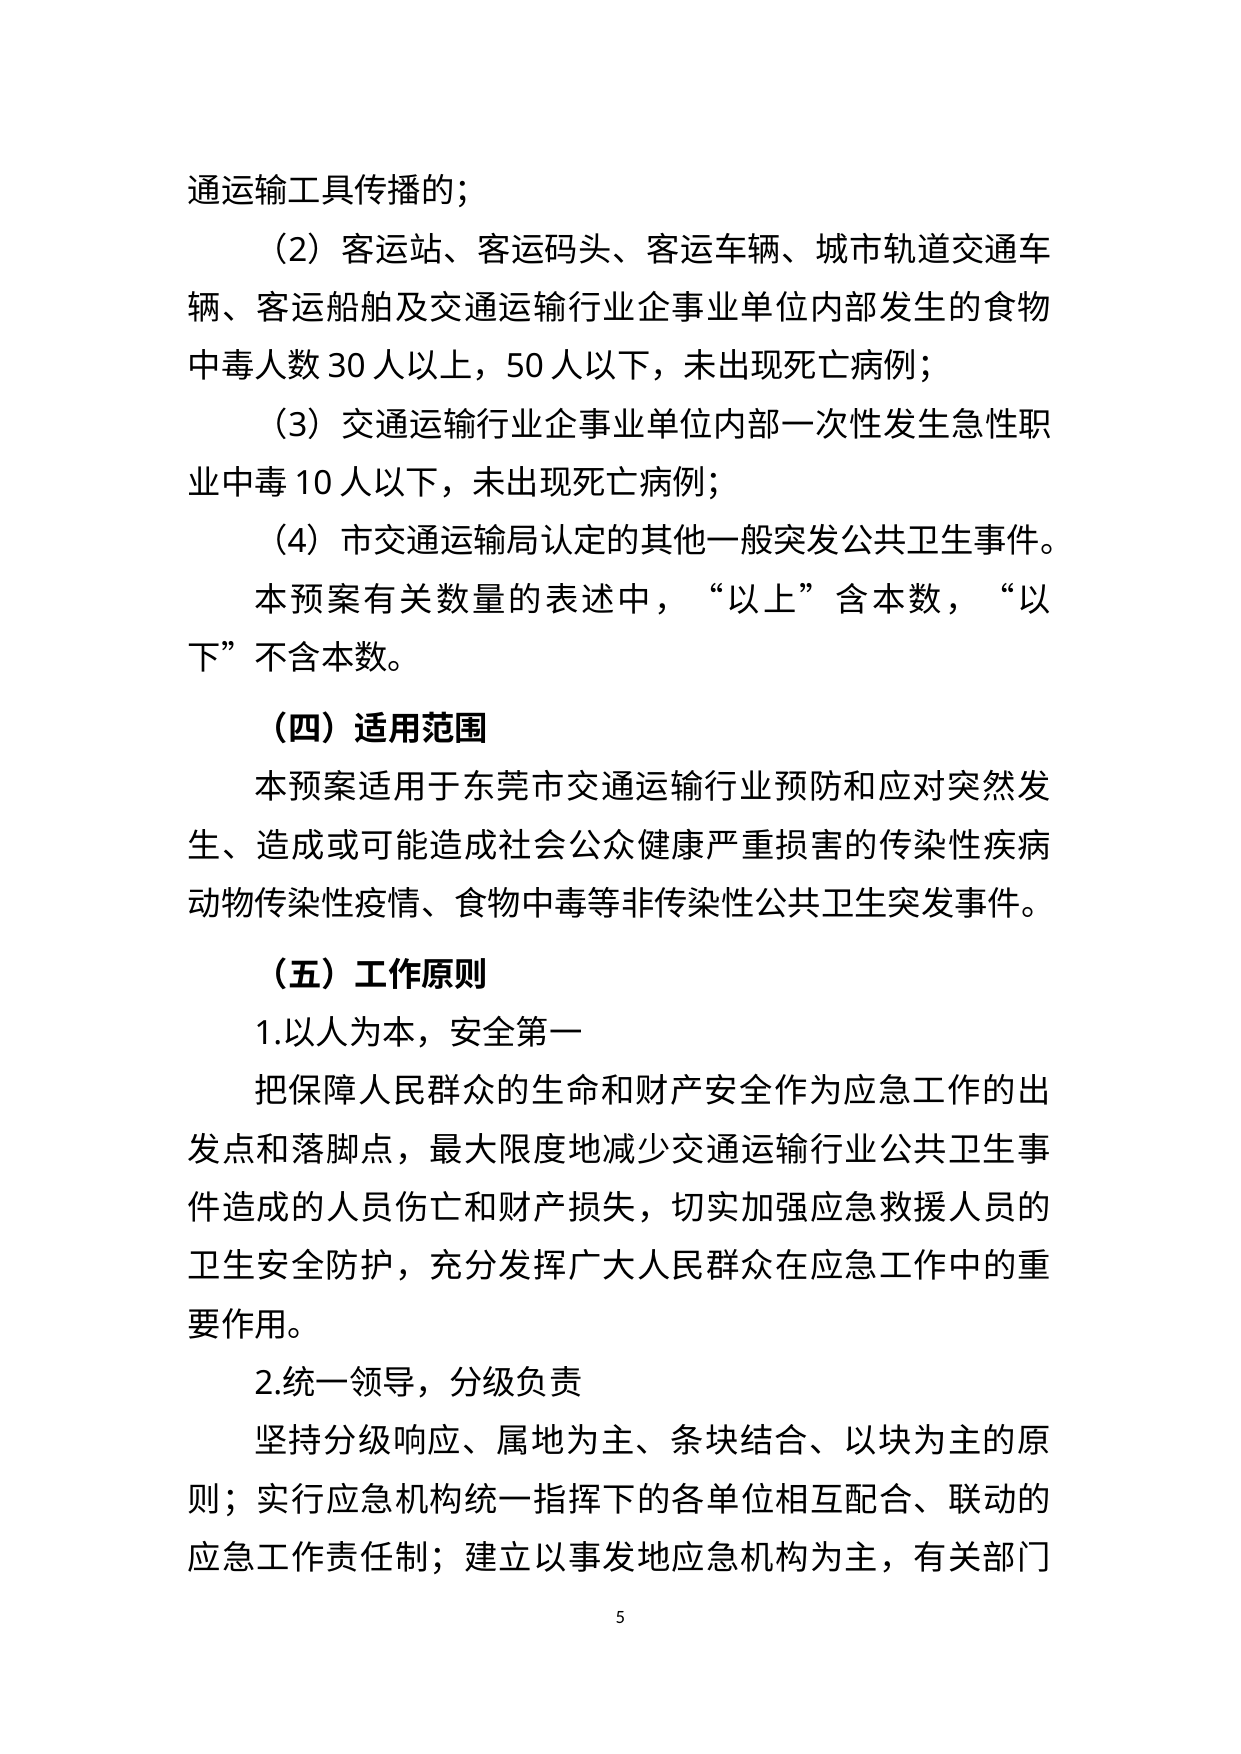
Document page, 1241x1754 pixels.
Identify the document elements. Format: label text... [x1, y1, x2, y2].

text 本预案有关数量的表述中，“以上”含本数，“以下”不含本数。 [187, 564, 1053, 681]
text （四）适用范围 [187, 694, 1053, 752]
text （2）客运站、客运码头、客运车辆、城市轨道交通车辆、客运船舶及交通运输行业企事业单位内部发生的食物中毒人数30人以上，50人以下，未出现死亡病例； [187, 214, 1053, 389]
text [187, 156, 1053, 214]
text （五）工作原则 [187, 939, 1053, 998]
text （3）交通运输行业企事业单位内部一次性发生急性职业中毒10人以下，未出现死亡病例； [187, 389, 1053, 506]
text 本预案适用于东莞市交通运输行业预防和应对突然发生、造成或可能造成社会公众健康严重损害的传染性疾病、动物传染性疫情、食物中毒等非传染性公共卫生突发事件。 [187, 752, 1053, 927]
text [187, 1406, 1053, 1581]
text 把保障人民群众的生命和财产安全作为应急工作的出发点和落脚点，最大限度地减少交通运输行业公共卫生事件造成的人员伤亡和财产损失，切实加强应急救援人员的卫生安全防护，充分发挥广大人民群众在应急工作中的重要作用。 [187, 1056, 1053, 1348]
text 1.以人为本，安全第一 [187, 998, 1053, 1056]
text 2.统一领导，分级负责 [187, 1348, 1053, 1406]
text （4）市交通运输局认定的其他一般突发公共卫生事件。 [187, 506, 1053, 564]
